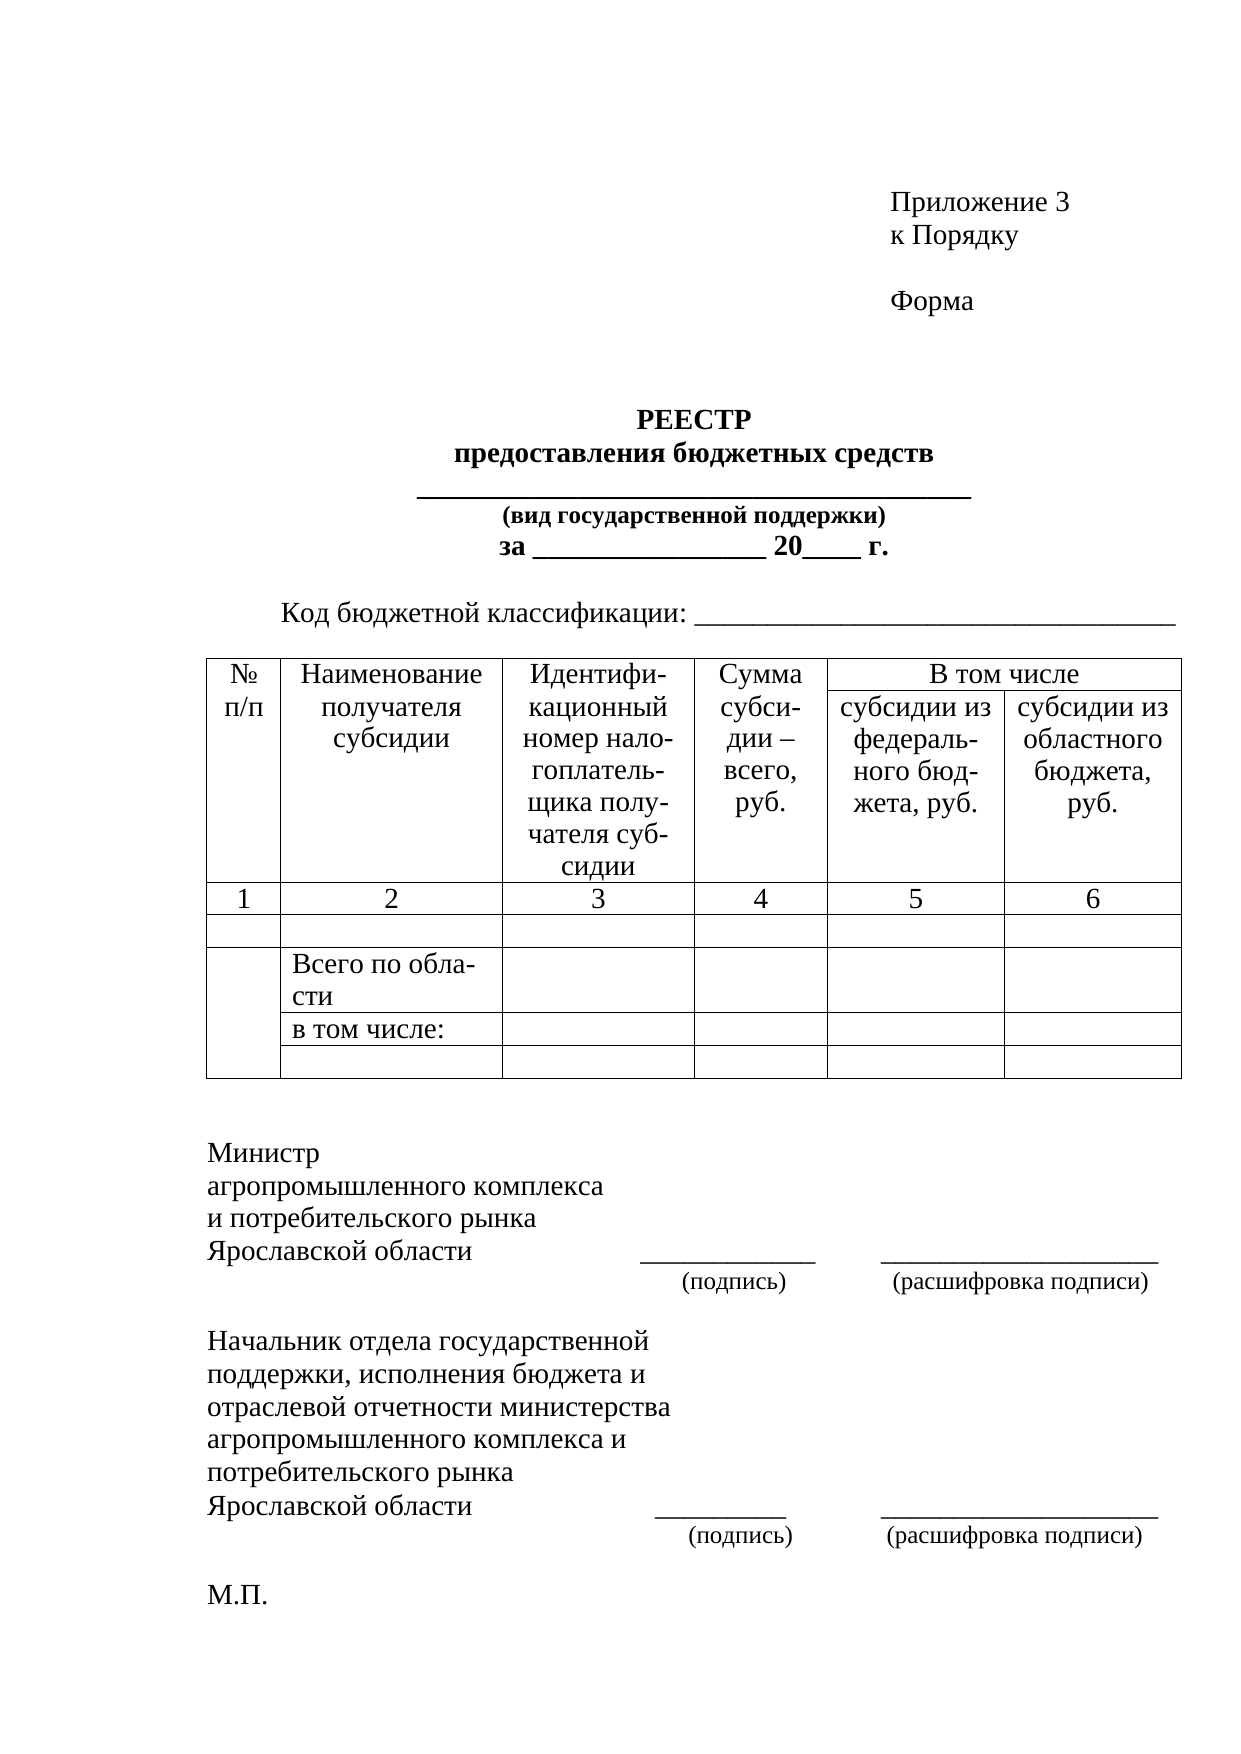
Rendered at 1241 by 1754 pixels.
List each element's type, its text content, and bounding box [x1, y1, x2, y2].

table_cell [695, 1046, 827, 1077]
table_cell [828, 1046, 1004, 1077]
text Ярославской области ____________ ___________________ [207, 1234, 1181, 1267]
text к Порядку [210, 218, 1181, 251]
text Приложение 3 [210, 185, 1181, 218]
table_cell [828, 1013, 1004, 1045]
table_cell [503, 915, 694, 947]
text М.П. [207, 1578, 1181, 1611]
table_cell субсидии из областного бюджета, руб. [1005, 691, 1181, 882]
table_cell 5 [828, 883, 1004, 914]
table_cell [828, 948, 1004, 1012]
table_cell [281, 915, 502, 947]
text Ярославской области _________ ___________________ [207, 1488, 1181, 1522]
table_cell [207, 915, 280, 947]
table_cell [1005, 948, 1181, 1012]
table_cell [281, 1046, 502, 1077]
subtitle за ________________ 20____ г. [207, 529, 1181, 562]
text (подпись) (расшифровка подписи) [207, 1522, 1181, 1549]
table_cell 4 [695, 883, 827, 914]
text агропромышленного комплекса [207, 1169, 1181, 1202]
table_cell Всего по области [281, 948, 502, 1012]
table_cell 1 [207, 883, 280, 914]
text отраслевой отчетности министерства [207, 1390, 1181, 1423]
table_cell [207, 948, 280, 1077]
table_cell 3 [503, 883, 694, 914]
table_cell [503, 1013, 694, 1045]
table_cell субсидии из федерального бюджета, руб. [828, 691, 1004, 882]
text и потребительского рынка [207, 1202, 1181, 1234]
table_cell [503, 1046, 694, 1077]
text Код бюджетной классификации: _________________________________ [207, 596, 1181, 629]
text Министр [207, 1136, 1181, 1169]
subtitle РЕЕСТР [207, 403, 1181, 436]
text поддержки, исполнения бюджета и [207, 1357, 1181, 1390]
table_cell [1005, 1046, 1181, 1077]
table_cell [695, 948, 827, 1012]
table_cell [503, 948, 694, 1012]
text Форма [210, 284, 1181, 317]
table_cell [1005, 915, 1181, 947]
text агропромышленного комплекса и [207, 1423, 1181, 1455]
table_cell в том числе: [281, 1013, 502, 1045]
table_header Наименование получателя субсидии [281, 659, 502, 882]
table_cell 2 [281, 883, 502, 914]
table_header Сумма субсидии ‒ всего, руб. [695, 659, 827, 882]
table_cell [1005, 1013, 1181, 1045]
table_header Идентификационный номер налогоплательщика получателя субсидии [503, 659, 694, 882]
table_header № п/п [207, 659, 280, 882]
table_cell [695, 1013, 827, 1045]
subtitle (вид государственной поддержки) [207, 501, 1181, 529]
table_cell [695, 915, 827, 947]
subtitle ______________________________________ [207, 469, 1181, 501]
text (подпись) (расшифровка подписи) [207, 1267, 1181, 1295]
table_cell 6 [1005, 883, 1181, 914]
table_cell [828, 915, 1004, 947]
table_header В том числе [828, 659, 1181, 690]
text Начальник отдела государственной [207, 1324, 1181, 1357]
subtitle предоставления бюджетных средств [207, 436, 1181, 469]
text потребительского рынка [207, 1455, 1181, 1488]
